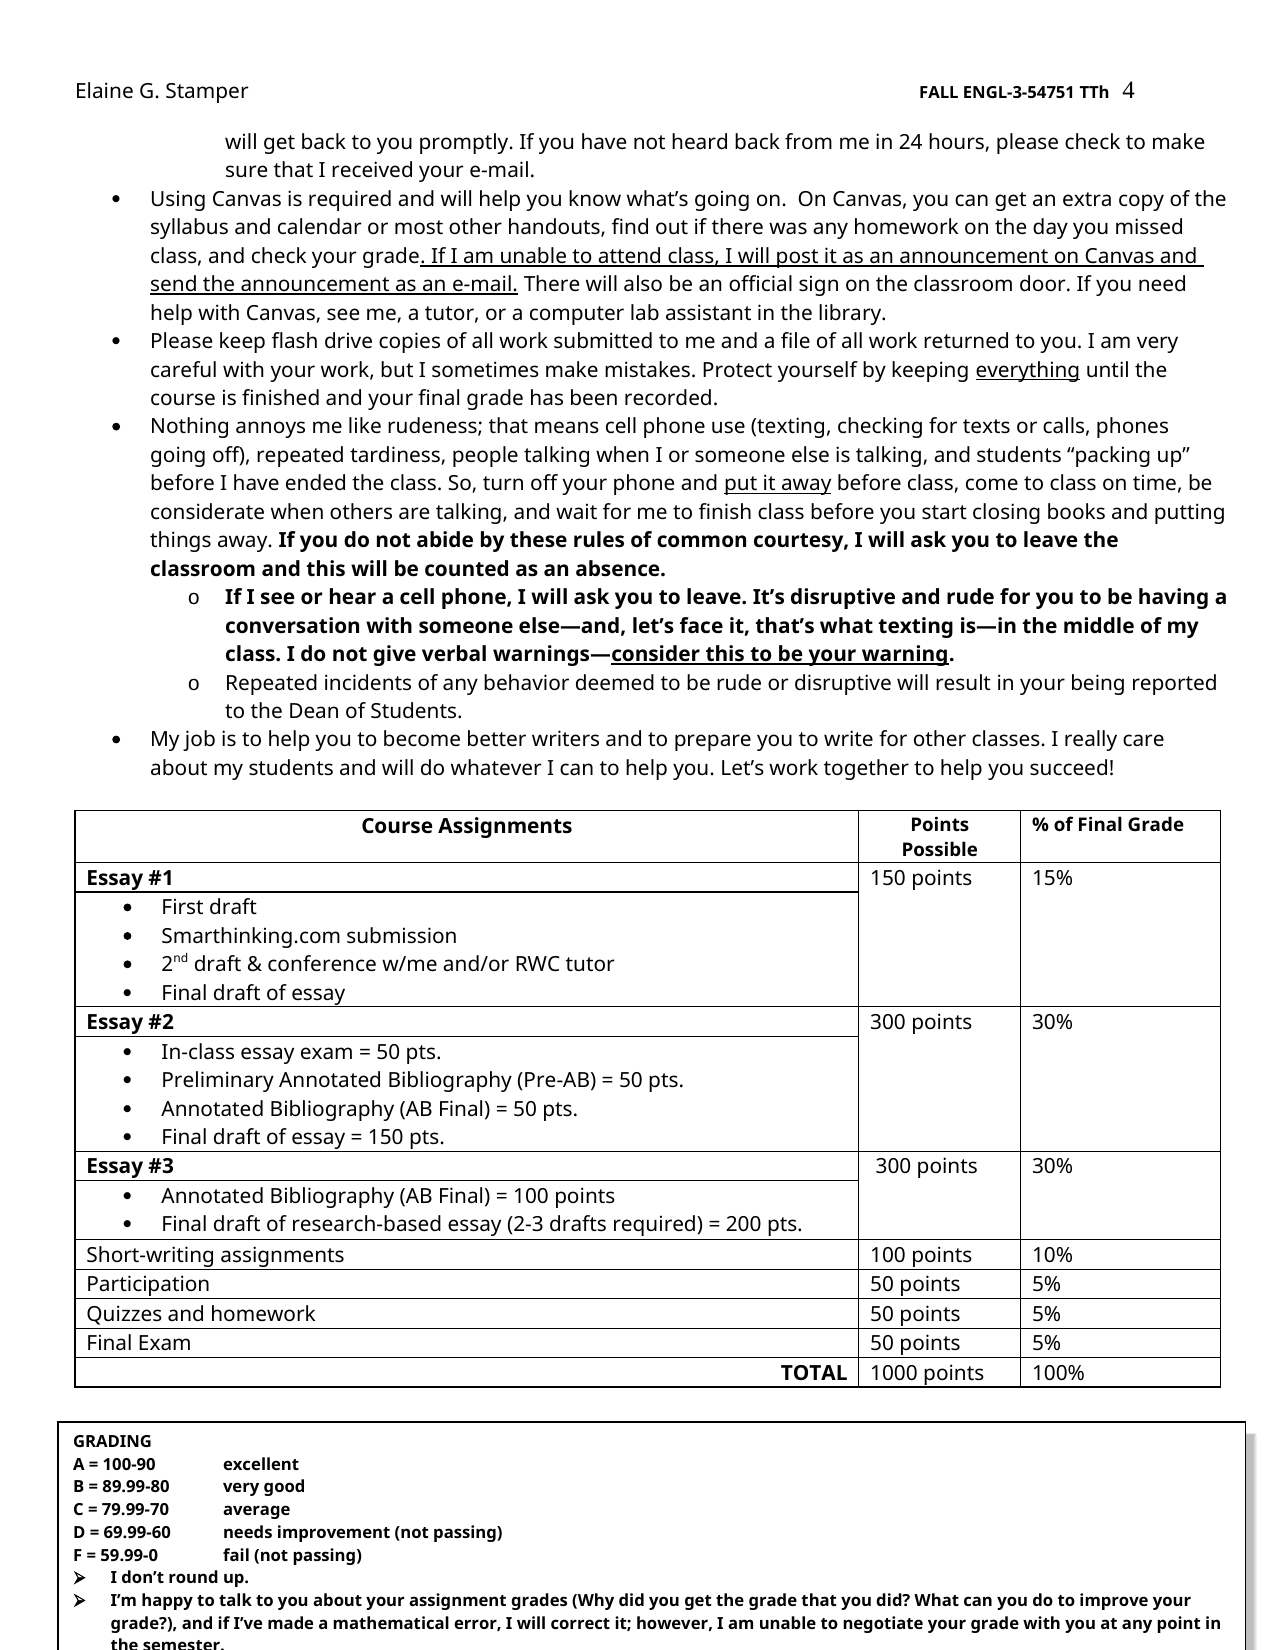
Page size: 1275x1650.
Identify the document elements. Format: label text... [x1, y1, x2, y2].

table_cell 30% [1021, 1152, 1220, 1239]
table_cell TOTAL [76, 1358, 858, 1386]
list My job is to help you to become better writers and to prepare you to write for other classes. I really care about my students and will do whatever I can to help you. Let’s work together to help you succeed! [112, 724, 1228, 781]
list Nothing annoys me like rudeness; that means cell phone use (texting, checking for texts or calls, phones going off), repeated tardiness, people talking when I or someone else is talking, and students “packing up” before I have ended the class. So, turn off your phone and put it away before class, come to class on time, be considerate when others are talking, and wait for me to finish class before you start closing books and putting things away. If you do not abide by these rules of common courtesy, I will ask you to leave the classroom and this will be counted as an absence. [112, 412, 1228, 582]
table_cell 50 points [859, 1329, 1020, 1357]
table_cell Short-writing assignments [76, 1240, 858, 1268]
list Using Canvas is required and will help you know what’s going on. On Canvas, you can get an extra copy of the syllabus and calendar or most other handouts, find out if there was any homework on the day you missed class, and check your grade. If I am unable to attend class, I will post it as an announcement on Canvas and send the announcement as an e-mail. There will also be an official sign on the classroom door. If you need help with Canvas, see me, a tutor, or a computer lab assistant in the library. [112, 184, 1228, 326]
table_cell 150 points [859, 863, 1020, 1006]
table_cell 5% [1021, 1299, 1220, 1327]
table_cell 15% [1021, 863, 1220, 1006]
table_header Points Possible [859, 811, 1020, 862]
table_cell 300 points [859, 1152, 1020, 1239]
table_cell 30% [1021, 1007, 1220, 1151]
table_cell Essay #1 [76, 863, 858, 891]
table_cell Participation [76, 1270, 858, 1298]
table_header % of Final Grade [1021, 811, 1220, 862]
table_cell 50 points [859, 1270, 1020, 1298]
table_cell Essay #2 [76, 1007, 858, 1036]
table_cell 50 points [859, 1299, 1020, 1327]
list Please keep flash drive copies of all work submitted to me and a file of all work returned to you. I am very careful with your work, but I sometimes make mistakes. Protect yourself by keeping everything until the course is finished and your final grade has been recorded. [112, 326, 1228, 412]
table_header Course Assignments [76, 811, 858, 862]
table_cell Quizzes and homework [76, 1299, 858, 1327]
table_cell 1000 points [859, 1358, 1020, 1386]
table_cell First draft Smarthinking.com submission 2nd draft & conference w/me and/or RWC tutor Final draft of essay [76, 893, 858, 1006]
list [187, 127, 1228, 184]
list Repeated incidents of any behavior deemed to be rude or disruptive will result in your being reported to the Dean of Students. [187, 668, 1228, 724]
table_cell 300 points [859, 1007, 1020, 1151]
list If I see or hear a cell phone, I will ask you to leave. It’s disruptive and rude for you to be having a conversation with someone else—and, let’s face it, that’s what texting is—in the middle of my class. I do not give verbal warnings—consider this to be your warning. [187, 582, 1228, 668]
table_cell 5% [1021, 1270, 1220, 1298]
table_cell Annotated Bibliography (AB Final) = 100 points Final draft of research-based essay (2-3 drafts required) = 200 pts. [76, 1181, 858, 1239]
table_cell 5% [1021, 1329, 1220, 1357]
table_cell 100% [1021, 1358, 1220, 1386]
table_cell 100 points [859, 1240, 1020, 1268]
table_cell 10% [1021, 1240, 1220, 1268]
table_cell In-class essay exam = 50 pts. Preliminary Annotated Bibliography (Pre-AB) = 50 pts. Annotated Bibliography (AB Final) = 50 pts. Final draft of essay = 150 pts. [76, 1037, 858, 1151]
table_cell Essay #3 [76, 1152, 858, 1180]
table_cell Final Exam [76, 1329, 858, 1357]
